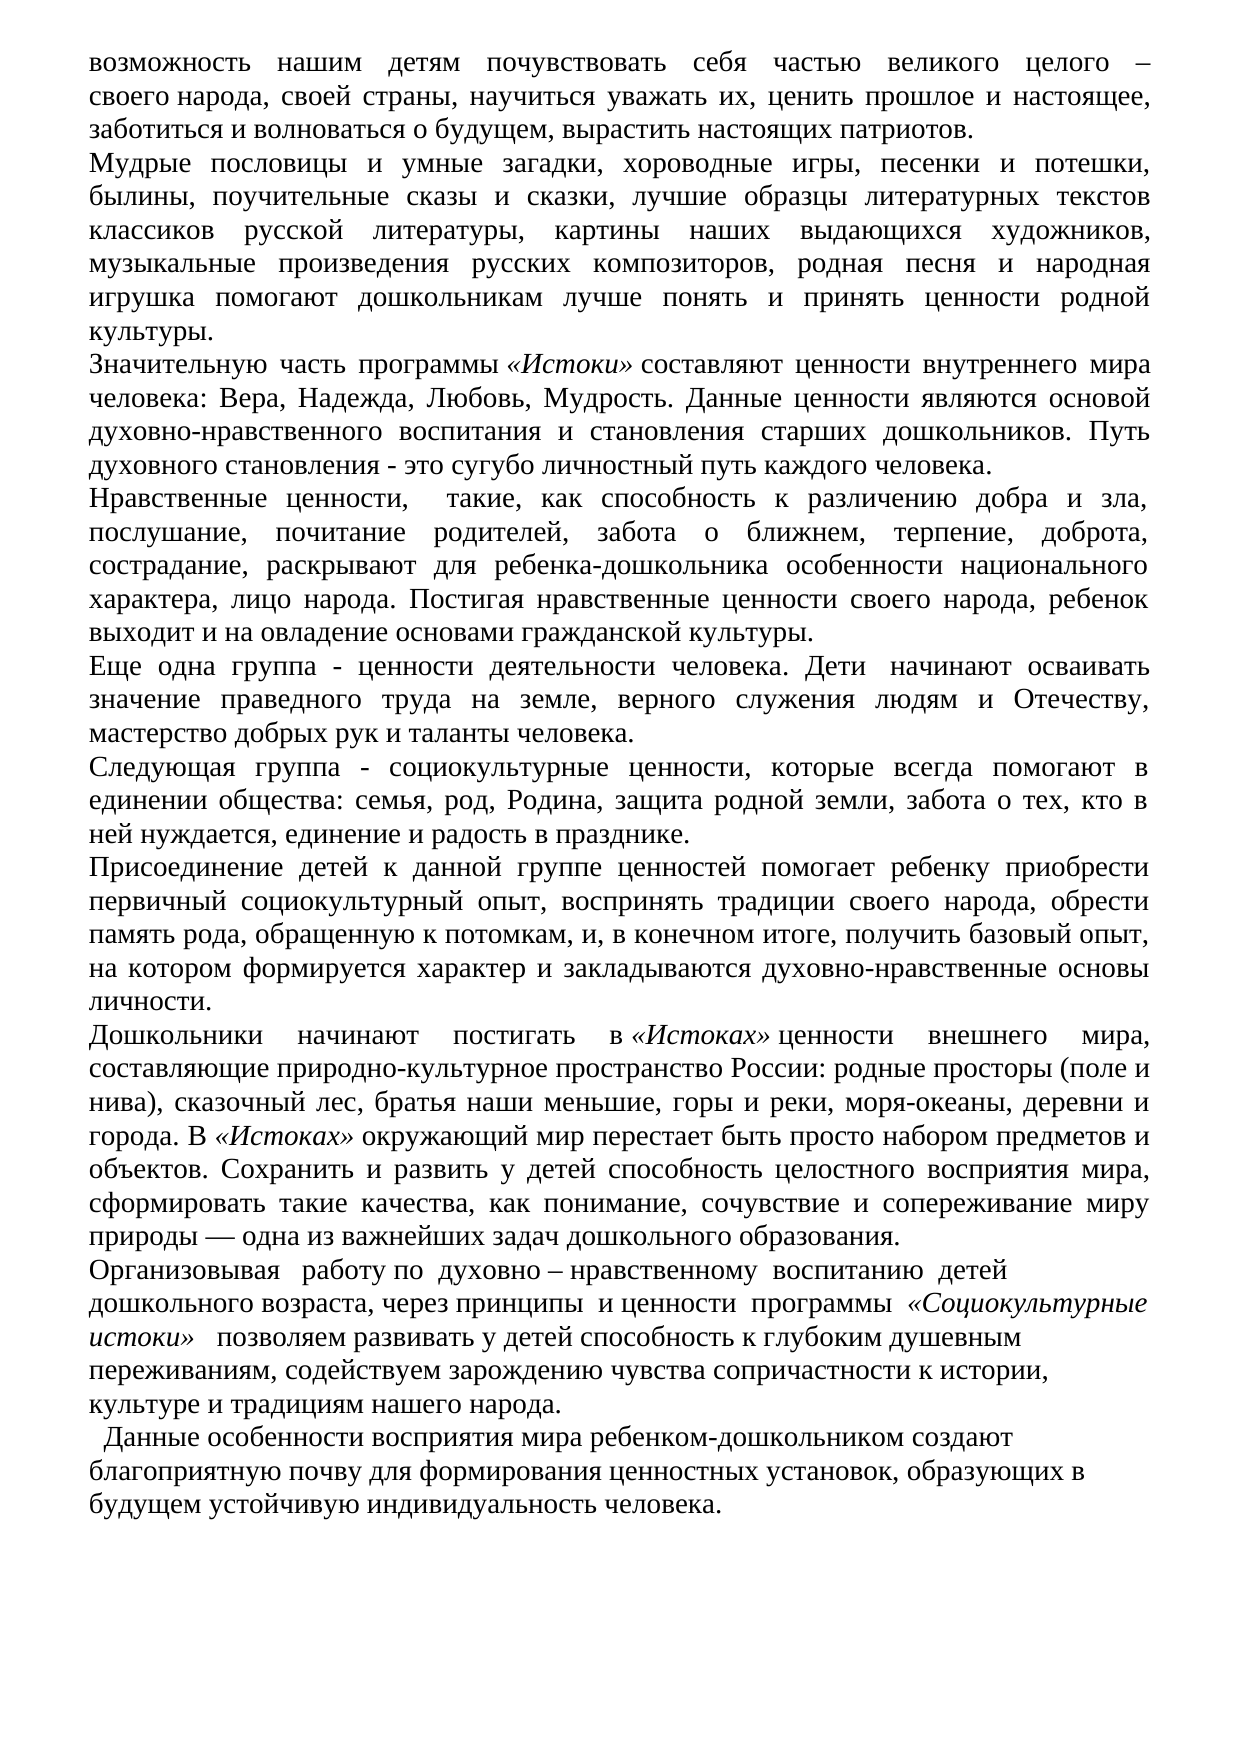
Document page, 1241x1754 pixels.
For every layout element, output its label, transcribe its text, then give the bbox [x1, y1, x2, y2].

text Следующая группа - социокультурные ценности, которые всегда помогают в единении общества: семья, род, Родина, защита родной земли, забота о тех, кто в ней нуждается, единение и радость в празднике. [89, 749, 1150, 849]
text Мудрые пословицы и умные загадки, хороводные игры, песенки и потешки, былины, поучительные сказы и сказки, лучшие образцы литературных текстов классиков русской литературы, картины наших выдающихся художников, музыкальные произведения русских композиторов, родная песня и народная игрушка помогают дошкольникам лучше понять и принять ценности родной культуры. [89, 145, 1152, 346]
text Организовывая работу по духовно – нравственному воспитанию детей дошкольного возраста, через принципы и ценности программы «Социокультурные истоки» позволяем развивать у детей способность к глубоким душевным переживаниям, содействуем зарождению чувства сопричастности к истории, культуре и традициям нашего народа. [89, 1252, 1152, 1419]
text Присоединение детей к данной группе ценностей помогает ребенку приобрести первичный социокультурный опыт, воспринять традиции своего народа, обрести память рода, обращенную к потомкам, и, в конечном итоге, получить базовый опыт, на котором формируется характер и закладываются духовно-нравственные основы личности. [89, 849, 1150, 1017]
text Значительную часть программы «Истоки» составляют ценности внутреннего мира человека: Вера, Надежда, Любовь, Мудрость. Данные ценности являются основой духовно-нравственного воспитания и становления старших дошкольников. Путь духовного становления - это сугубо личностный путь каждого человека. [89, 346, 1151, 480]
text Данные особенности восприятия мира ребенком-дошкольником создают благоприятную почву для формирования ценностных установок, образующих в будущем устойчивую индивидуальность человека. [89, 1419, 1152, 1520]
text Еще одна группа - ценности деятельности человека. Дети начинают осваивать значение праведного труда на земле, верного служения людям и Отечеству, мастерство добрых рук и таланты человека. [89, 648, 1150, 749]
text Нравственные ценности, такие, как способность к различению добра и зла, послушание, почитание родителей, забота о ближнем, терпение, доброта, сострадание, раскрывают для ребенка-дошкольника особенности национального характера, лицо народа. Постигая нравственные ценности своего народа, ребенок выходит и на овладение основами гражданской культуры. [89, 480, 1149, 648]
text Дошкольники начинают постигать в «Истоках» ценности внешнего мира, составляющие природно-культурное пространство России: родные просторы (поле и нива), сказочный лес, братья наши меньшие, горы и реки, моря-океаны, деревни и города. В «Истоках» окружающий мир перестает быть просто набором предметов и объектов. Сохранить и развить у детей способность целостного восприятия мира, сформировать такие качества, как понимание, сочувствие и сопереживание миру природы — одна из важнейших задач дошкольного образования. [89, 1017, 1151, 1252]
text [89, 44, 1152, 145]
